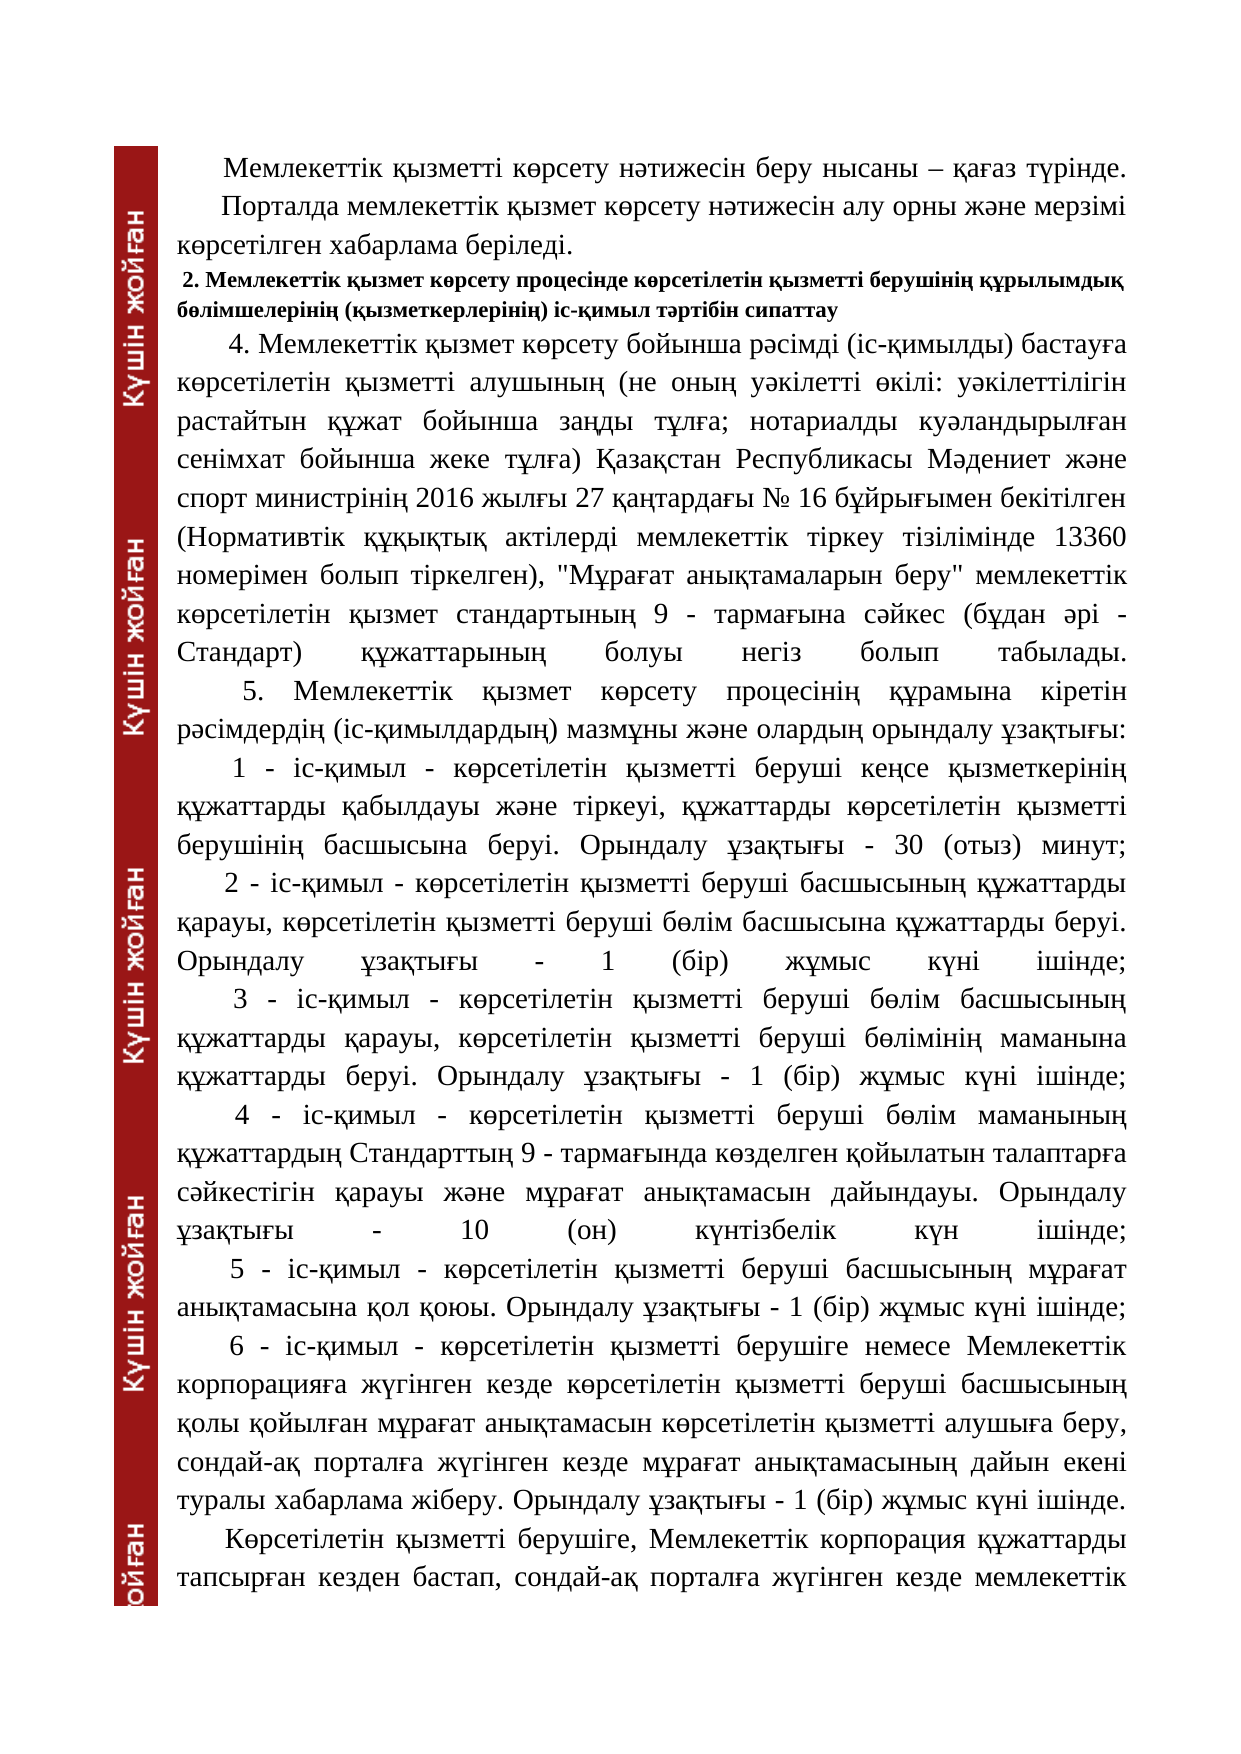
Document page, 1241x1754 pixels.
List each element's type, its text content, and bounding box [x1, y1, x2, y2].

picture [114, 261, 158, 266]
picture [114, 322, 158, 326]
picture [114, 146, 158, 150]
picture [114, 1593, 158, 1606]
text 2. Мемлекеттік қызмет көрсету процесінде көрсетілетін қызметті берушінің құрылымдық бөлімшелерінің (қызметкерлерінің) іс-қимыл тәртібін сипаттау [112, 266, 1128, 322]
